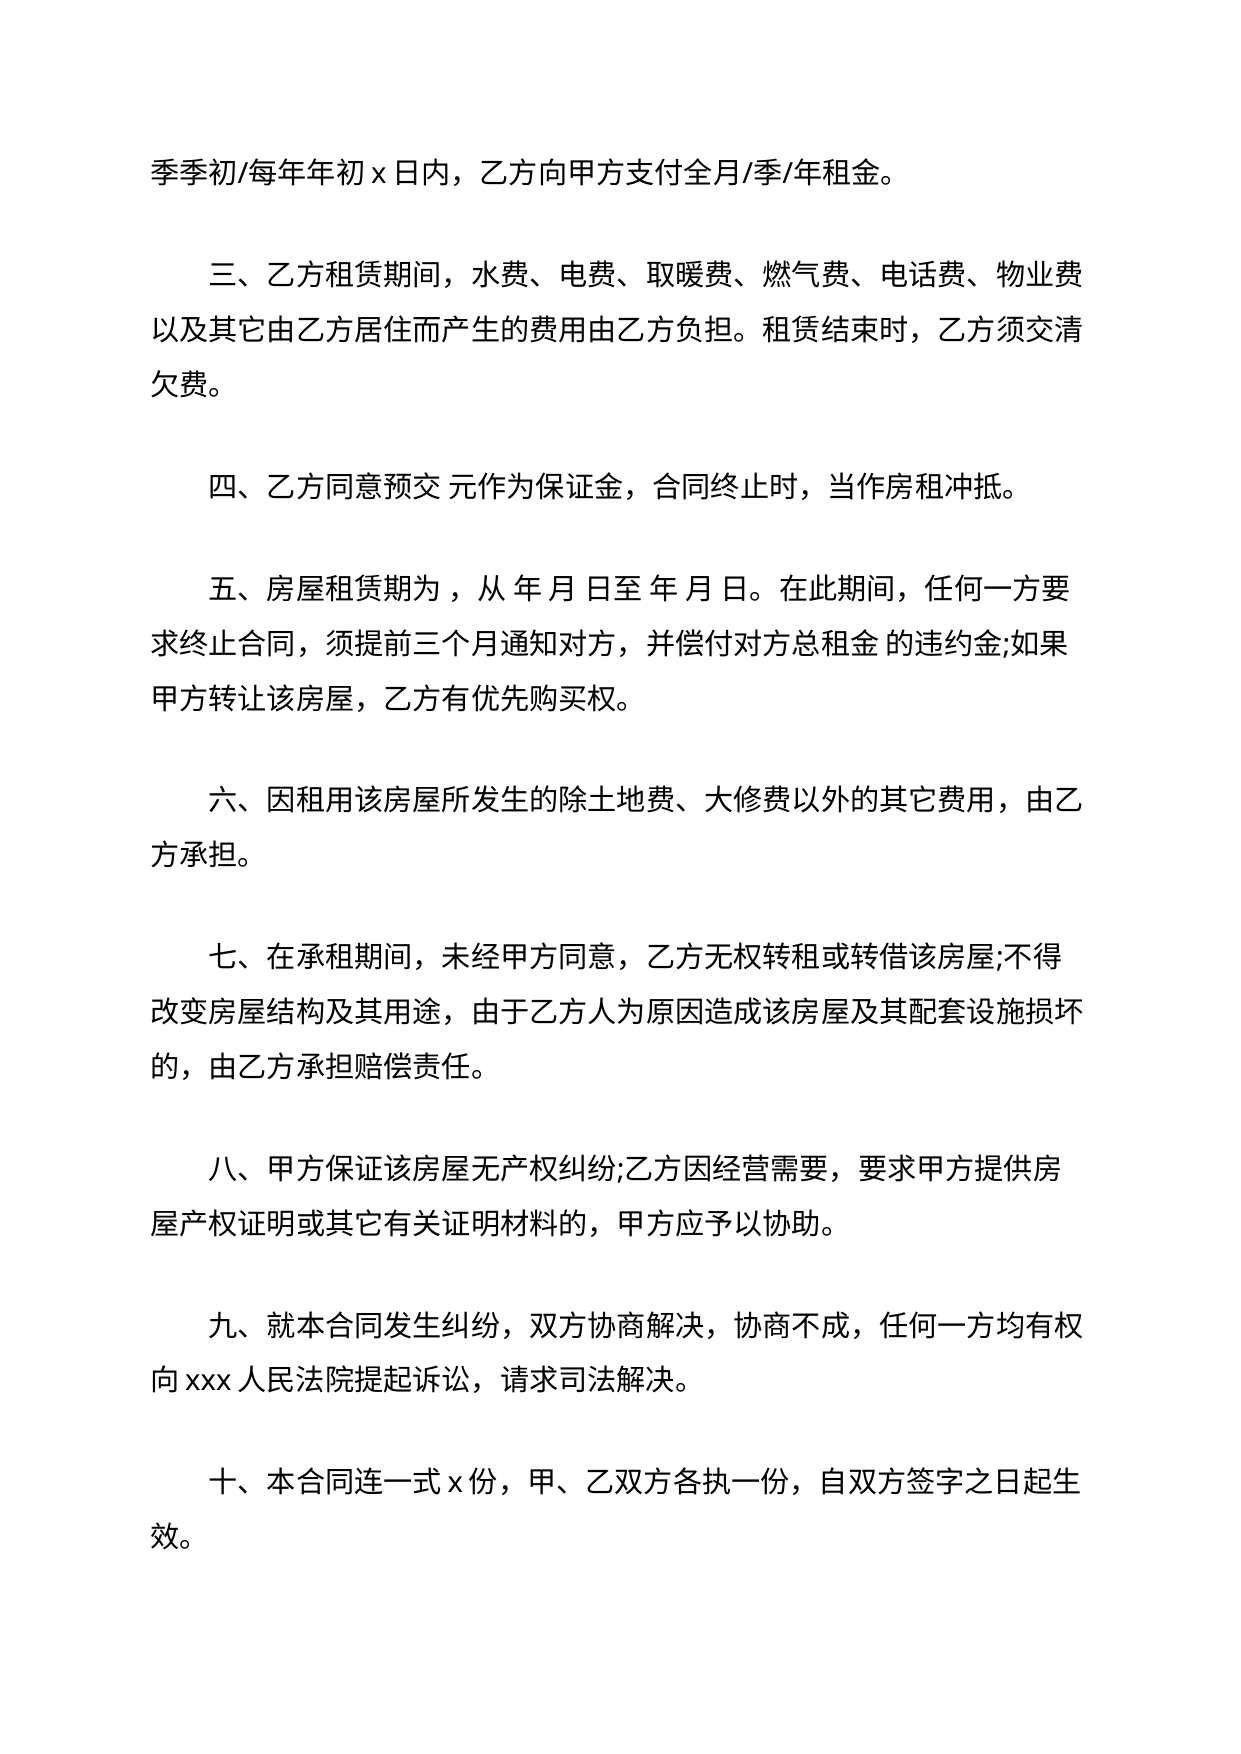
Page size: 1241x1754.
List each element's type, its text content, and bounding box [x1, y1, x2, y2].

text 十、本合同连一式x份，甲、乙双方各执一份，自双方签字之日起生效。 [150, 1459, 1090, 1556]
text 三、乙方租赁期间，水费、电费、取暖费、燃气费、电话费、物业费以及其它由乙方居住而产生的费用由乙方负担。租赁结束时，乙方须交清欠费。 [150, 252, 1090, 404]
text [150, 150, 1090, 192]
text 五、房屋租赁期为 ，从 年 月 日至 年 月 日。在此期间，任何一方要求终止合同，须提前三个月通知对方，并偿付对方总租金 的违约金;如果甲方转让该房屋，乙方有优先购买权。 [150, 565, 1090, 717]
text 八、甲方保证该房屋无产权纠纷;乙方因经营需要，要求甲方提供房屋产权证明或其它有关证明材料的，甲方应予以协助。 [150, 1145, 1090, 1243]
text 四、乙方同意预交 元作为保证金，合同终止时，当作房租冲抵。 [150, 463, 1090, 506]
text 六、因租用该房屋所发生的除土地费、大修费以外的其它费用，由乙方承担。 [150, 777, 1090, 874]
text 七、在承租期间，未经甲方同意，乙方无权转租或转借该房屋;不得改变房屋结构及其用途，由于乙方人为原因造成该房屋及其配套设施损坏的，由乙方承担赔偿责任。 [150, 934, 1090, 1086]
text 九、就本合同发生纠纷，双方协商解决，协商不成，任何一方均有权向xxx人民法院提起诉讼，请求司法解决。 [150, 1302, 1090, 1399]
